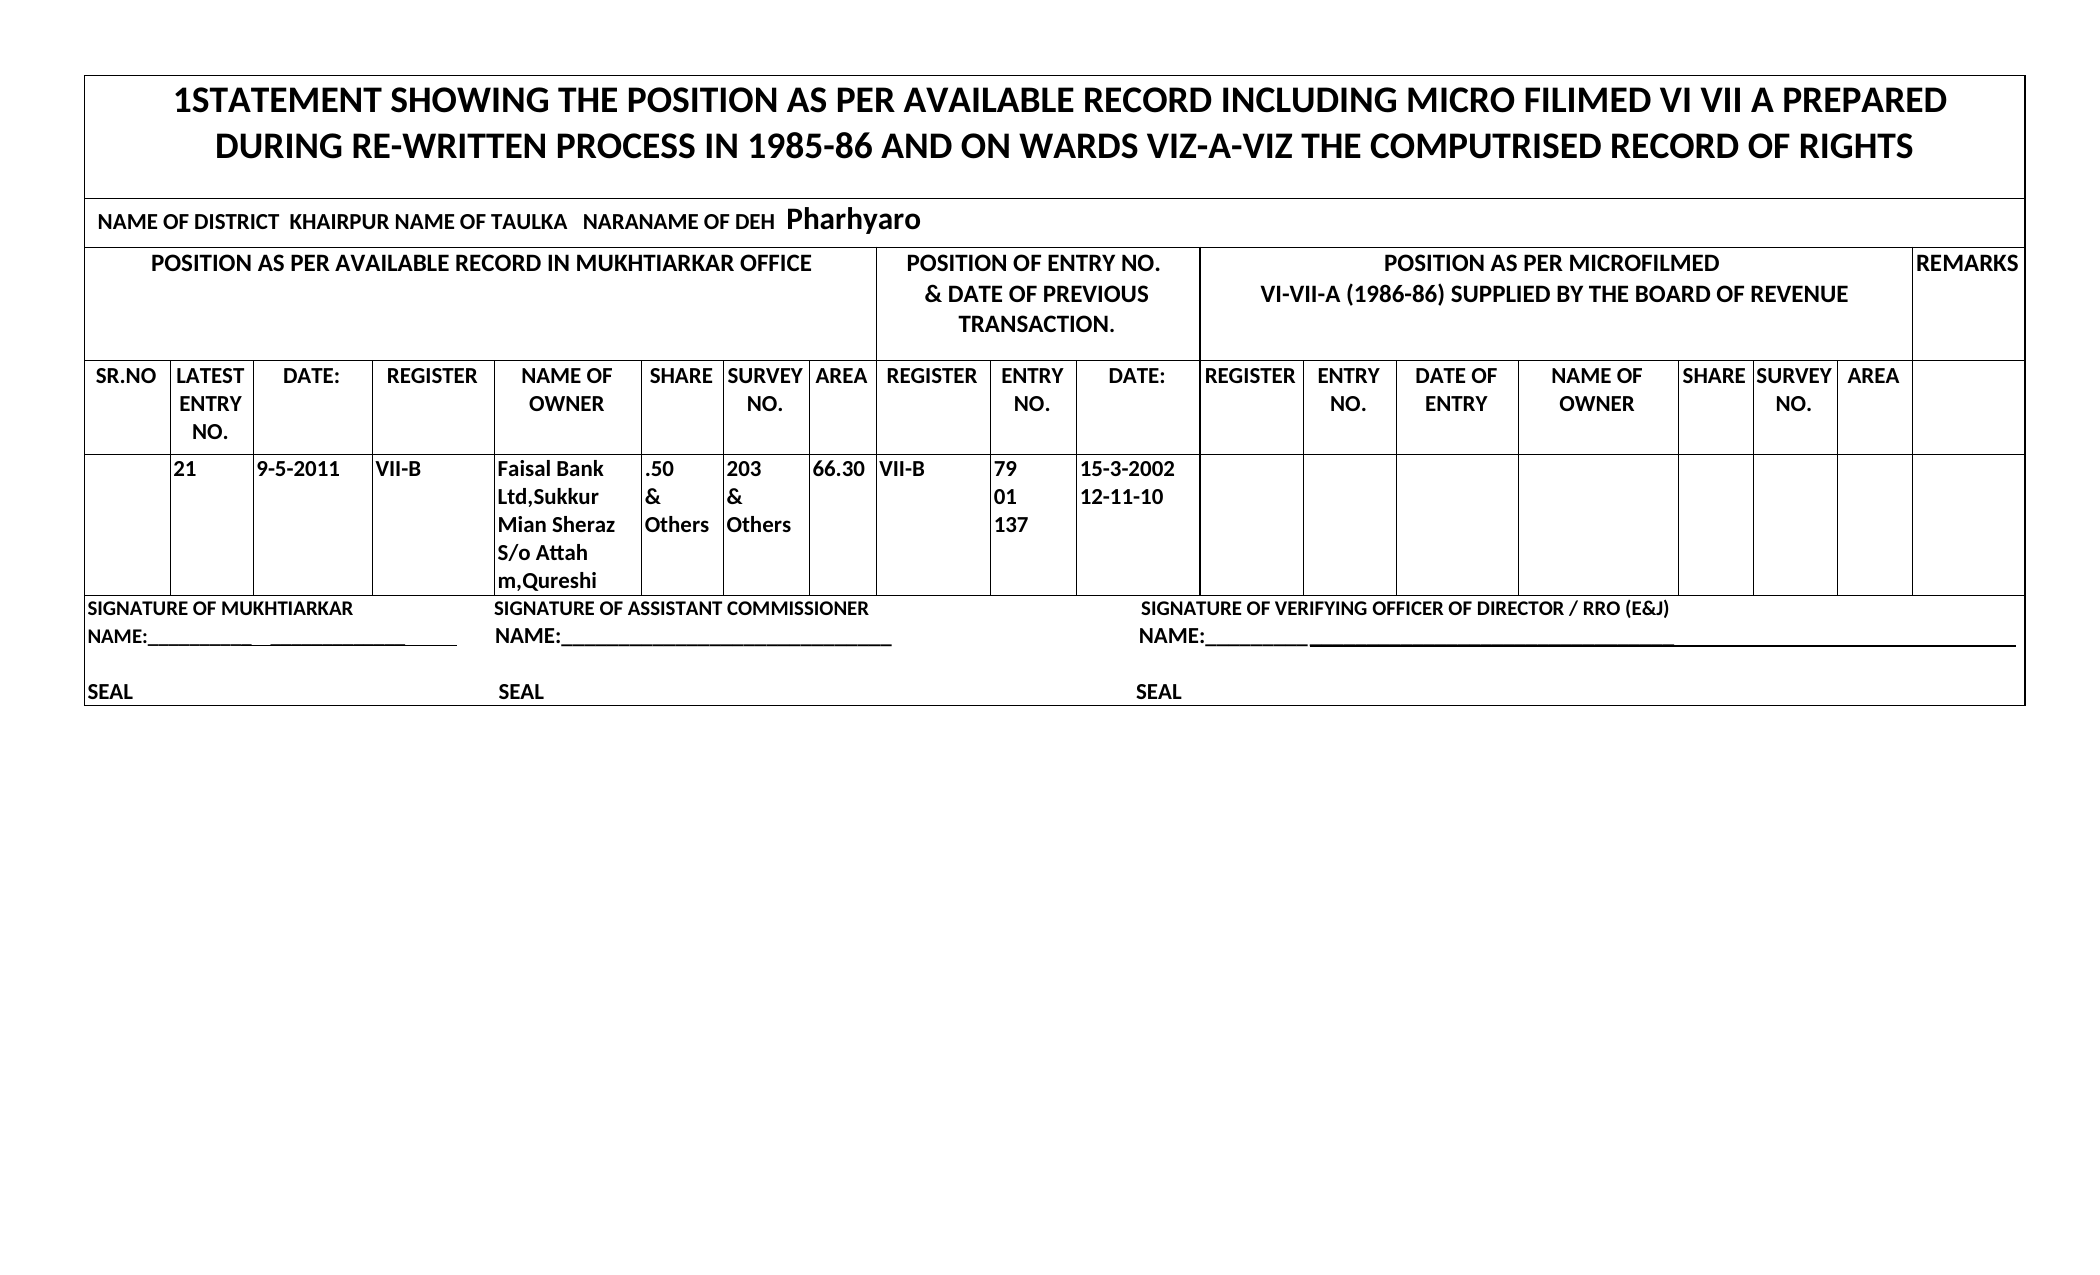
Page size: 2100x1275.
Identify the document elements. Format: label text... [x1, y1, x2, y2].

table_cell AREA [1838, 361, 1912, 453]
table_header 1STATEMENT SHOWING THE POSITION AS PER AVAILABLE RECORD INCLUDING MICRO FILIMED VI VII A PREPARED DURING RE-WRITTEN PROCESS IN 1985-86 AND ON WARDS VIZ-A-VIZ THE COMPUTRISED RECORD OF RIGHTS [85, 76, 2024, 198]
table_cell [1754, 455, 1837, 594]
table_cell DATE: [1077, 361, 1199, 453]
table_cell REGISTER [373, 361, 494, 453]
table_cell VII-B [373, 455, 494, 594]
table_cell .50 & Others [642, 455, 723, 594]
table_cell [1679, 455, 1753, 594]
table_cell REMARKS [1913, 248, 2024, 360]
table_cell SR.NO [85, 361, 170, 453]
table_cell DATE: [254, 361, 372, 453]
table_cell REGISTER [877, 361, 990, 453]
table_cell [1913, 361, 2024, 453]
table_cell 79 01 137 [991, 455, 1076, 594]
table_cell SIGNATURE OF MUKHTIARKAR SIGNATURE OF ASSISTANT COMMISSIONER SIGNATURE OF VERIFYING OFFICER OF DIRECTOR / RRO (E&J) NAME:__________ _____________ NAME:_____________________________ NAME:_________________________________________ SEAL SEAL SEAL [85, 596, 2024, 705]
table_cell AREA [810, 361, 876, 453]
table_cell LATEST ENTRY NO. [171, 361, 253, 453]
table_cell 21 [171, 455, 253, 594]
table_cell POSITION AS PER AVAILABLE RECORD IN MUKHTIARKAR OFFICE [85, 248, 876, 360]
table_cell SHARE [642, 361, 723, 453]
table_cell [85, 455, 170, 594]
table_cell NAME OF OWNER [1519, 361, 1678, 453]
table_cell ENTRY NO. [991, 361, 1076, 453]
table_cell SURVEY NO. [1754, 361, 1837, 453]
table_cell DATE OF ENTRY [1397, 361, 1518, 453]
table_cell [1304, 455, 1396, 594]
table_cell NAME OF DISTRICT KHAIRPUR NAME OF TAULKA NARANAME OF DEH Pharhyaro [85, 199, 2024, 247]
table_cell [1519, 455, 1678, 594]
table_cell REGISTER [1201, 361, 1303, 453]
table_cell 9-5-2011 [254, 455, 372, 594]
table_cell ENTRY NO. [1304, 361, 1396, 453]
table_cell SHARE [1679, 361, 1753, 453]
table_cell POSITION OF ENTRY NO. & DATE OF PREVIOUS TRANSACTION. [877, 248, 1199, 360]
table_cell NAME OF OWNER [495, 361, 641, 453]
table_cell [1201, 455, 1303, 594]
table_cell Faisal Bank Ltd,Sukkur Mian Sheraz S/o Attah m,Qureshi [495, 455, 641, 594]
table_cell POSITION AS PER MICROFILMED VI-VII-A (1986-86) SUPPLIED BY THE BOARD OF REVENUE [1201, 248, 1912, 360]
table_cell [1397, 455, 1518, 594]
table_cell VII-B [877, 455, 990, 594]
table_cell SURVEY NO. [724, 361, 809, 453]
table_cell 15-3-2002 12-11-10 [1077, 455, 1199, 594]
table_cell [1913, 455, 2024, 594]
table_cell 203 & Others [724, 455, 809, 594]
table_cell [1838, 455, 1912, 594]
table_cell 66.30 [810, 455, 876, 594]
